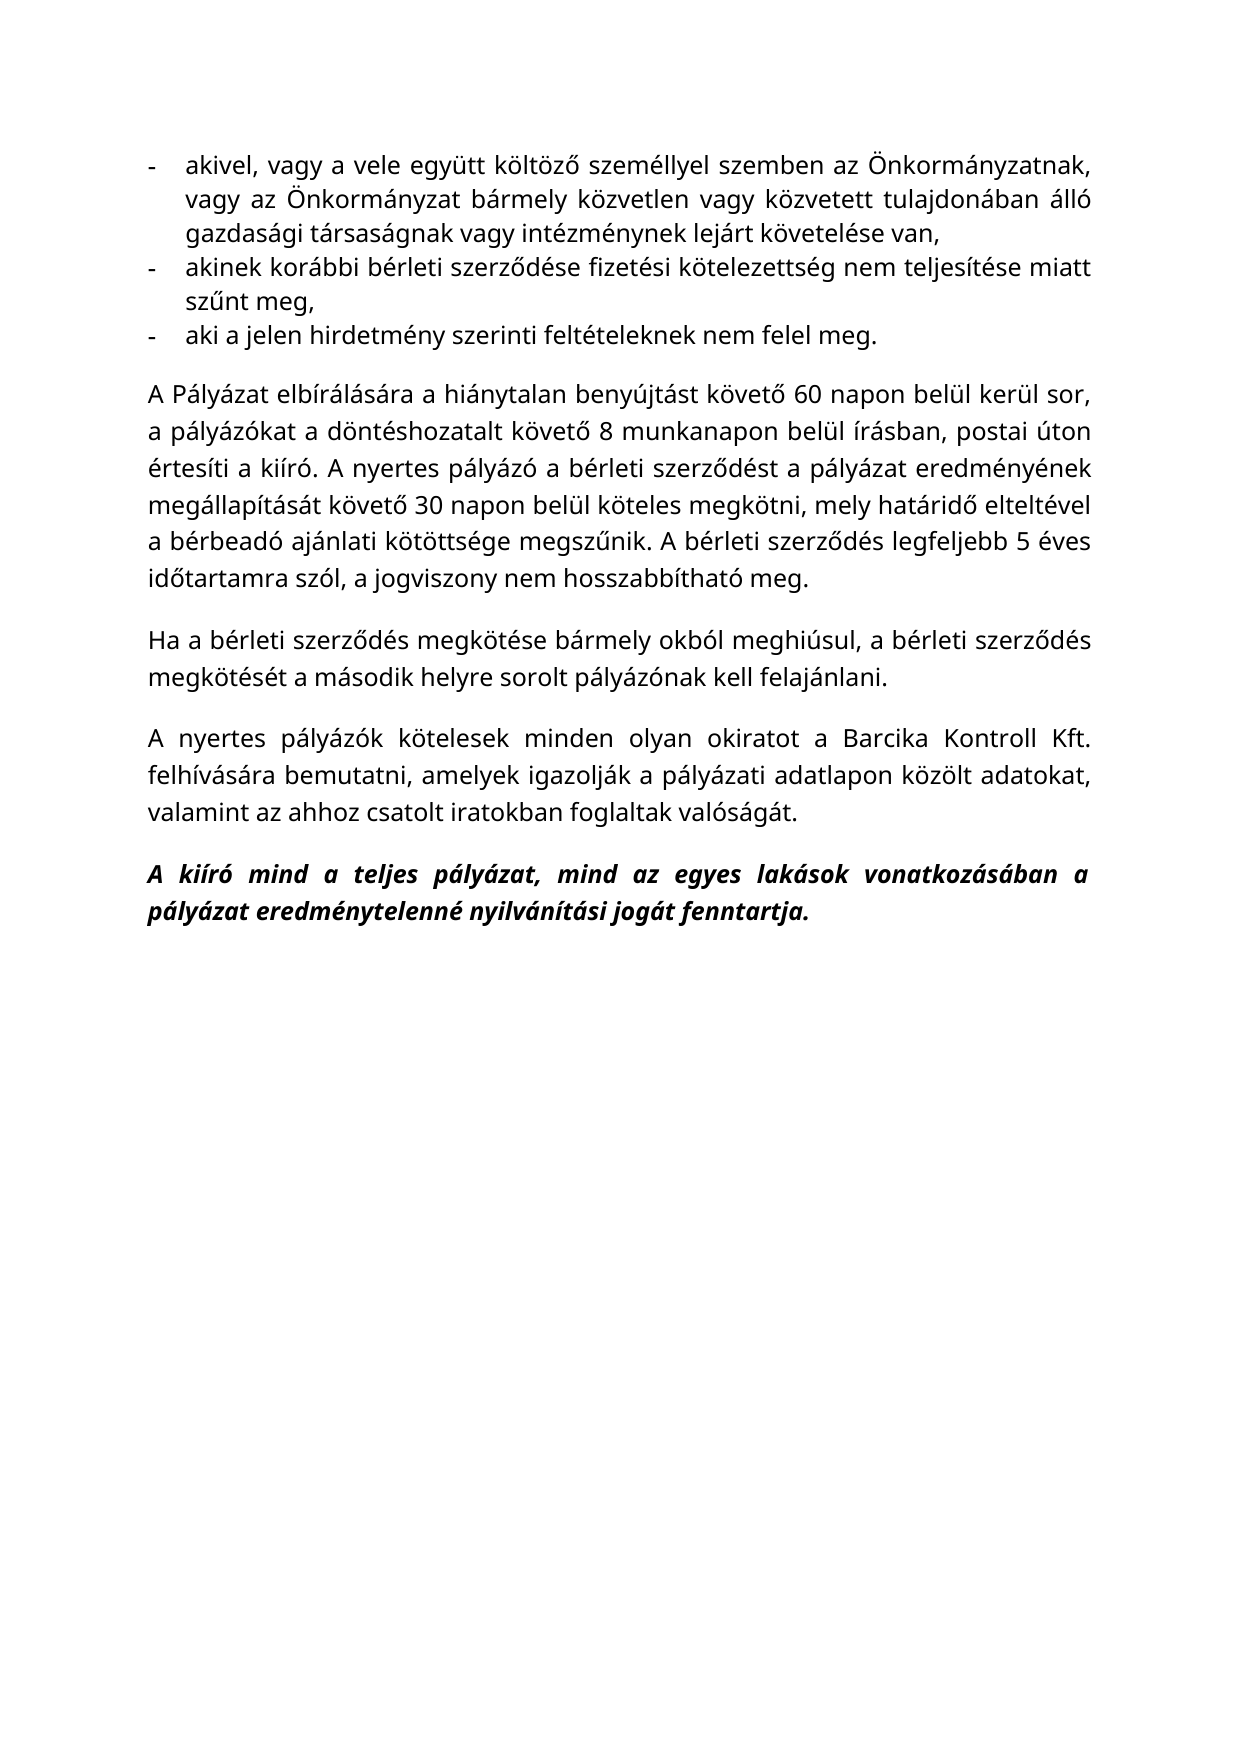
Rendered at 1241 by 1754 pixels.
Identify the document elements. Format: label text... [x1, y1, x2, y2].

text A nyertes pályázók kötelesek minden olyan okiratot a Barcika Kontroll Kft. felhívására bemutatni, amelyek igazolják a pályázati adatlapon közölt adatokat, valamint az ahhoz csatolt iratokban foglaltak valóságát. [148, 721, 1093, 829]
list akinek korábbi bérleti szerződése fizetési kötelezettség nem teljesítése miatt szűnt meg, [148, 250, 1093, 318]
text A kiíró mind a teljes pályázat, mind az egyes lakások vonatkozásában a pályázat eredménytelenné nyilvánítási jogát fenntartja. [148, 856, 1093, 927]
text A Pályázat elbírálására a hiánytalan benyújtást követő 60 napon belül kerül sor, a pályázókat a döntéshozatalt követő 8 munkanapon belül írásban, postai úton értesíti a kiíró. A nyertes pályázó a bérleti szerződést a pályázat eredményének megállapítását követő 30 napon belül köteles megkötni, mely határidő elteltével a bérbeadó ajánlati kötöttsége megszűnik. A bérleti szerződés legfeljebb 5 éves időtartamra szól, a jogviszony nem hosszabbítható meg. [148, 377, 1093, 595]
list akivel, vagy a vele együtt költöző személlyel szemben az Önkormányzatnak, vagy az Önkormányzat bármely közvetlen vagy közvetett tulajdonában álló gazdasági társaságnak vagy intézménynek lejárt követelése van, [148, 148, 1093, 250]
text Ha a bérleti szerződés megkötése bármely okból meghiúsul, a bérleti szerződés megkötését a második helyre sorolt pályázónak kell felajánlani. [148, 623, 1093, 693]
list aki a jelen hirdetmény szerinti feltételeknek nem felel meg. [148, 318, 1093, 352]
